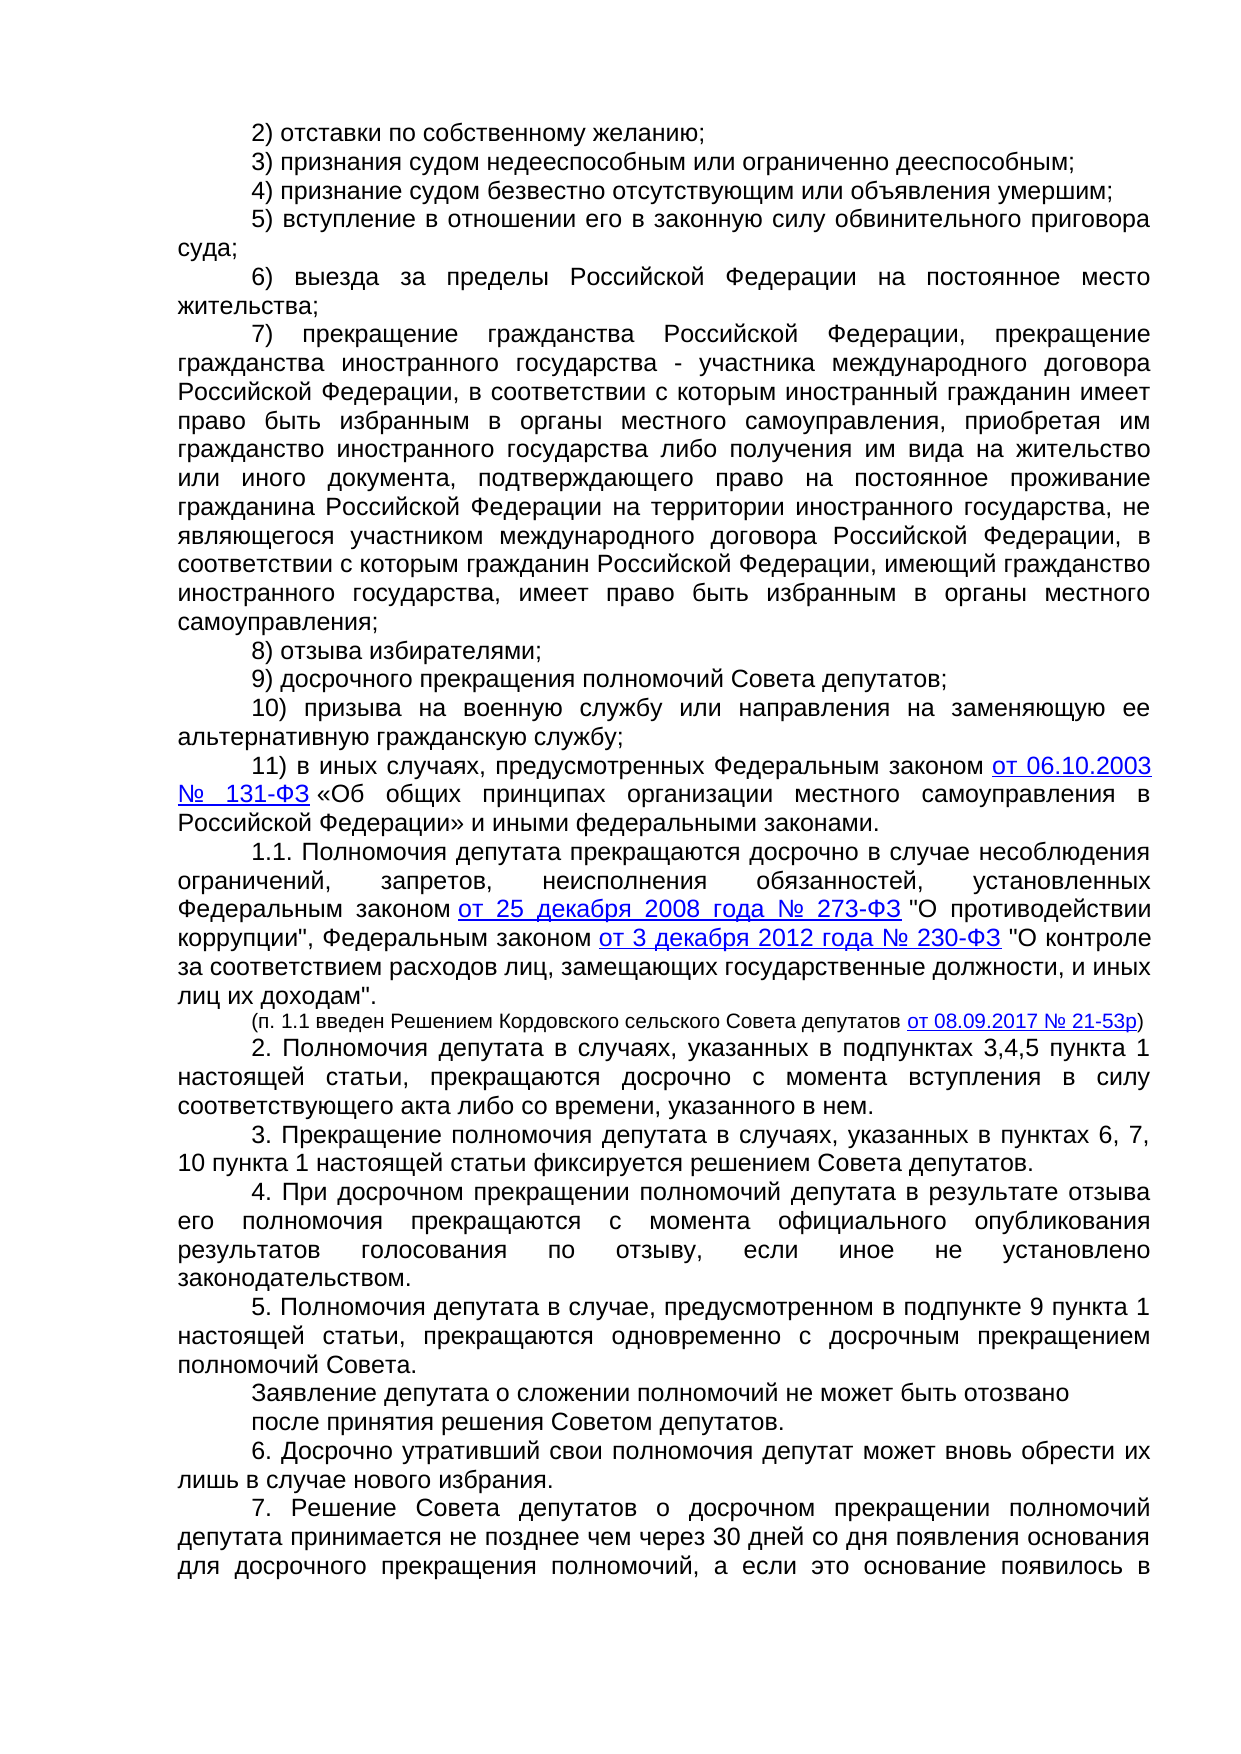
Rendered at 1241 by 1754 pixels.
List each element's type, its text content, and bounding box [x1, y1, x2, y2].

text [177, 1493, 1152, 1579]
text 4. При досрочном прекращении полномочий депутата в результате отзыва его полномочия прекращаются с момента официального опубликования результатов голосования по отзыву, если иное не установлено законодательством. [177, 1177, 1152, 1292]
text (п. 1.1 введен Решением Кордовского сельского Совета депутатов от 08.09.2017 № 21-53р) [177, 1009, 1152, 1033]
text 3. Прекращение полномочия депутата в случаях, указанных в пунктах 6, 7, 10 пункта 1 настоящей статьи фиксируется решением Совета депутатов. [177, 1119, 1152, 1177]
text 5) вступление в отношении его в законную силу обвинительного приговора суда; [177, 204, 1152, 262]
text 1.1. Полномочия депутата прекращаются досрочно в случае несоблюдения ограничений, запретов, неисполнения обязанностей, установленных Федеральным законом от 25 декабря 2008 года № 273-ФЗ "О противодействии коррупции", Федеральным законом от 3 декабря 2012 года № 230-ФЗ "О контроле за соответствием расходов лиц, замещающих государственные должности, и иных лиц их доходам". [177, 837, 1152, 1009]
text 7) прекращение гражданства Российской Федерации, прекращение гражданства иностранного государства - участника международного договора Российской Федерации, в соответствии с которым иностранный гражданин имеет право быть избранным в органы местного самоуправления, приобретая им гражданство иностранного государства либо получения им вида на жительство или иного документа, подтверждающего право на постоянное проживание гражданина Российской Федерации на территории иностранного государства, не являющегося участником международного договора Российской Федерации, в соответствии с которым гражданин Российской Федерации, имеющий гражданство иностранного государства, имеет право быть избранным в органы местного самоуправления; [177, 319, 1152, 636]
text 11) в иных случаях, предусмотренных Федеральным законом от 06.10.2003 № 131-ФЗ «Об общих принципах организации местного самоуправления в Российской Федерации» и иными федеральными законами. [177, 751, 1152, 837]
text 6. Досрочно утративший свои полномочия депутат может вновь обрести их лишь в случае нового избрания. [177, 1436, 1152, 1493]
text 5. Полномочия депутата в случае, предусмотренном в подпункте 9 пункта 1 настоящей статьи, прекращаются одновременно с досрочным прекращением полномочий Совета. [177, 1292, 1152, 1378]
text 9) досрочного прекращения полномочий Совета депутатов; [177, 664, 1152, 693]
text 2. Полномочия депутата в случаях, указанных в подпунктах 3,4,5 пункта 1 настоящей статьи, прекращаются досрочно с момента вступления в силу соответствующего акта либо со времени, указанного в нем. [177, 1033, 1152, 1119]
text 6) выезда за пределы Российской Федерации на постоянное место жительства; [177, 262, 1152, 319]
text Заявление депутата о сложении полномочий не может быть отозвано [177, 1378, 1152, 1407]
text 10) призыва на военную службу или направления на заменяющую ее альтернативную гражданскую службу; [177, 693, 1152, 751]
text 8) отзыва избирателями; [177, 636, 1152, 664]
text 3) признания судом недееспособным или ограниченно дееспособным; [177, 147, 1152, 176]
text 2) отставки по собственному желанию; [177, 118, 1152, 147]
text 4) признание судом безвестно отсутствующим или объявления умершим; [177, 176, 1152, 204]
text после принятия решения Советом депутатов. [177, 1407, 1152, 1436]
